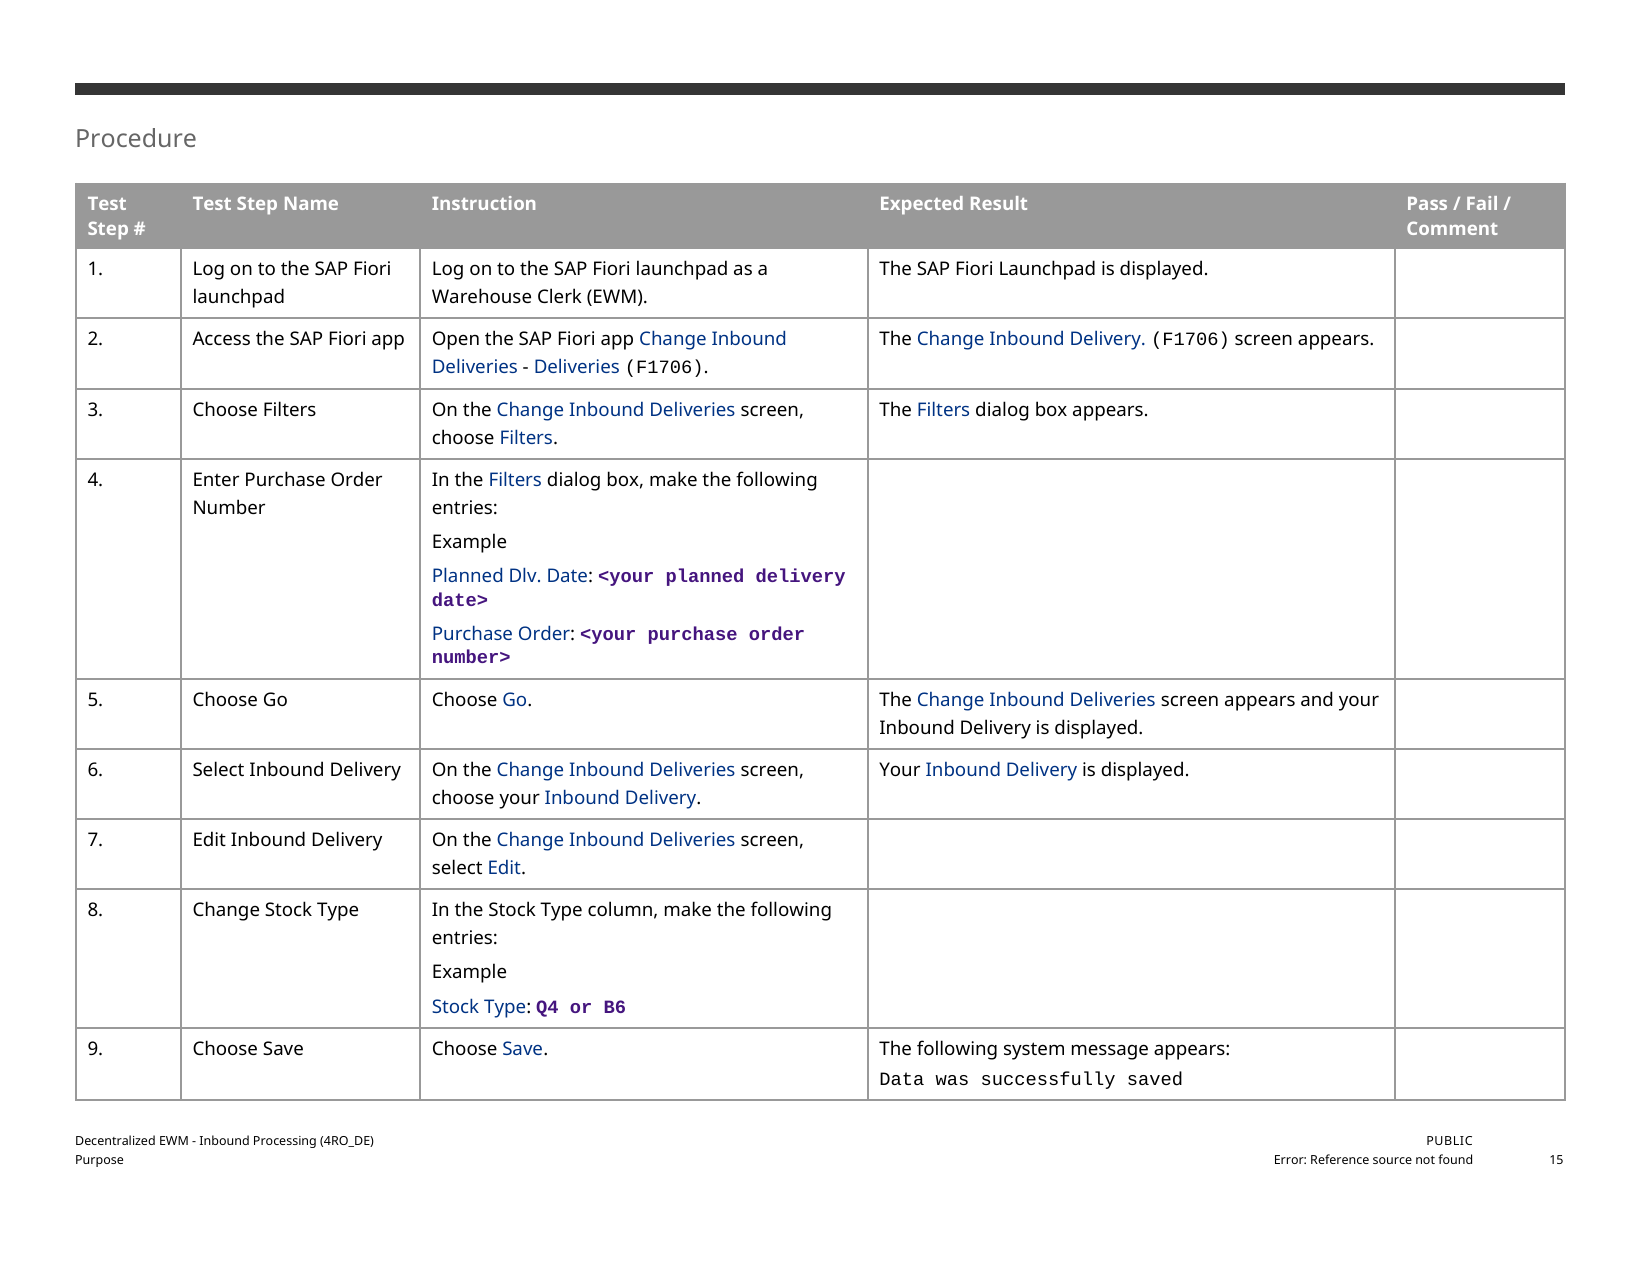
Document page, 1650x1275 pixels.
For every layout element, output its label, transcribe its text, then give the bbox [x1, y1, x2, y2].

table_cell 5. [77, 680, 180, 748]
table_cell On the Change Inbound Deliveries screen, choose Filters. [421, 390, 867, 458]
table_cell [1396, 680, 1564, 748]
table_cell Choose Go. [421, 680, 867, 748]
table_cell Log on to the SAP Fiori launchpad as a Warehouse Clerk (EWM). [421, 249, 867, 317]
table_cell The following system message appears: Data was successfully saved [869, 1029, 1394, 1099]
table_header Test Step # [77, 185, 180, 247]
table_cell 1. [77, 249, 180, 317]
table_header Expected Result [869, 185, 1394, 247]
table_cell 3. [77, 390, 180, 458]
table_cell Choose Save [182, 1029, 419, 1099]
table_cell [1396, 390, 1564, 458]
table_cell Choose Filters [182, 390, 419, 458]
table_cell [1396, 319, 1564, 388]
table_cell [1396, 460, 1564, 678]
table_cell [1396, 820, 1564, 888]
title Procedure [75, 124, 1565, 153]
table_cell The Change Inbound Delivery. (F1706) screen appears. [869, 319, 1394, 388]
table_cell [869, 460, 1394, 678]
table_cell [1396, 750, 1564, 818]
table_cell Your Inbound Delivery is displayed. [869, 750, 1394, 818]
table_cell 8. [77, 890, 180, 1027]
table_cell Edit Inbound Delivery [182, 820, 419, 888]
table_cell [869, 890, 1394, 1027]
table_cell [869, 820, 1394, 888]
table_cell On the Change Inbound Deliveries screen, select Edit. [421, 820, 867, 888]
table_cell On the Change Inbound Deliveries screen, choose your Inbound Delivery. [421, 750, 867, 818]
table_cell Choose Save. [421, 1029, 867, 1099]
table_cell The Filters dialog box appears. [869, 390, 1394, 458]
table_header Instruction [421, 185, 867, 247]
table_cell [1396, 890, 1564, 1027]
table_cell [1396, 249, 1564, 317]
table_header Test Step Name [182, 185, 419, 247]
table_cell Log on to the SAP Fiori launchpad [182, 249, 419, 317]
table_cell The Change Inbound Deliveries screen appears and your Inbound Delivery is displayed. [869, 680, 1394, 748]
table_cell 9. [77, 1029, 180, 1099]
table_cell In the Stock Type column, make the following entries: Example Stock Type: Q4 or B6 [421, 890, 867, 1027]
table_cell Choose Go [182, 680, 419, 748]
table_cell 4. [77, 460, 180, 678]
table_cell Access the SAP Fiori app [182, 319, 419, 388]
table_cell Enter Purchase Order Number [182, 460, 419, 678]
table_cell Select Inbound Delivery [182, 750, 419, 818]
table_cell Open the SAP Fiori app Change Inbound Deliveries - Deliveries (F1706). [421, 319, 867, 388]
table_cell Change Stock Type [182, 890, 419, 1027]
table_cell 6. [77, 750, 180, 818]
table_header Pass / Fail / Comment [1396, 185, 1564, 247]
table_cell In the Filters dialog box, make the following entries: Example Planned Dlv. Date: <your planned delivery date> Purchase Order: <your purchase order number> [421, 460, 867, 678]
table_cell [1396, 1029, 1564, 1099]
table_cell 2. [77, 319, 180, 388]
table_cell The SAP Fiori Launchpad is displayed. [869, 249, 1394, 317]
table_cell 7. [77, 820, 180, 888]
